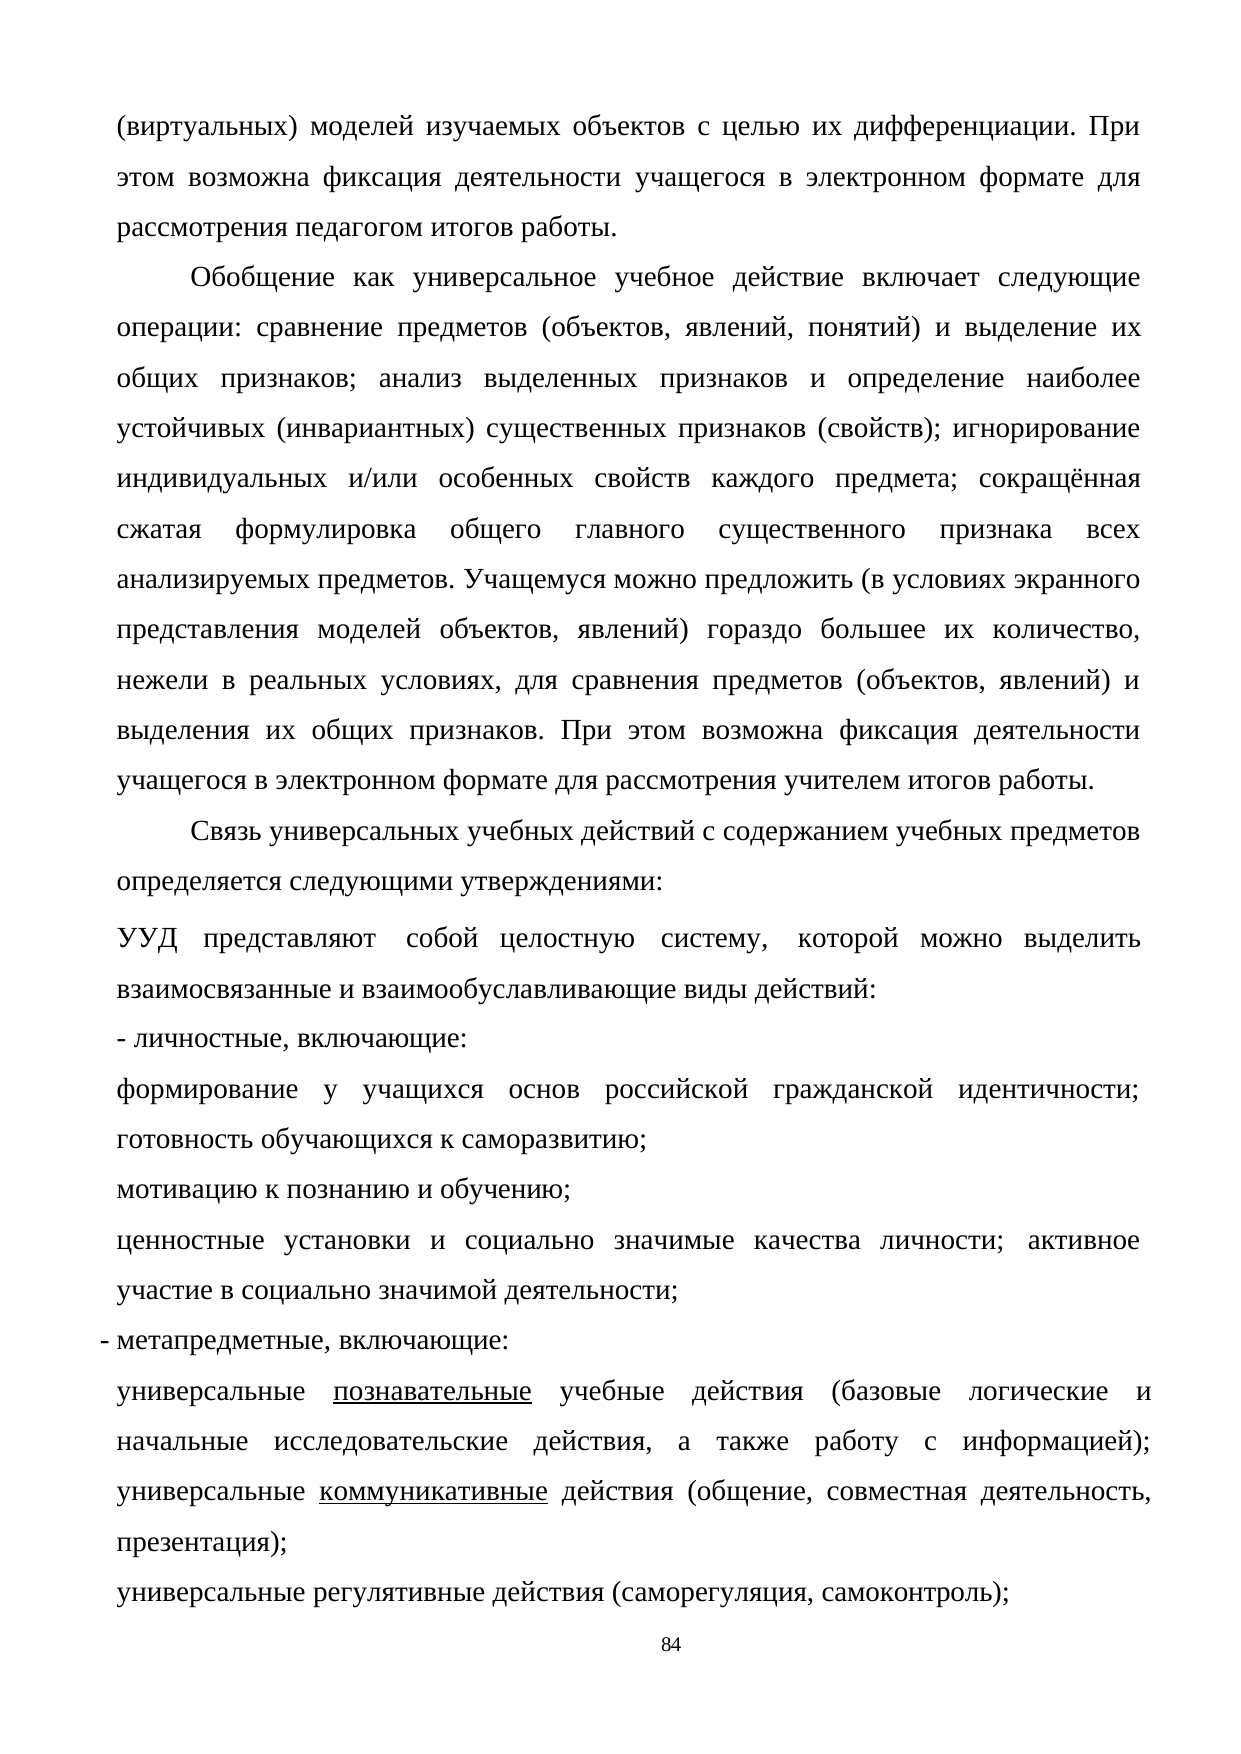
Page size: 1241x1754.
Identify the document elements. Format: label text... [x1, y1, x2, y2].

text формирование у учащихся основ российской гражданской идентичности; готовность обучающихся к саморазвитию; [116, 1071, 1140, 1155]
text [116, 108, 1141, 242]
text Обобщение как универсальное учебное действие включает следующие операции: сравнение предметов (объектов, явлений, понятий) и выделение их общих признаков; анализ выделенных признаков и определение наиболее устойчивых (инвариантных) существенных признаков (свойств); игнорирование индивидуальных и/или особенных свойств каждого предмета; сокращённая сжатая формулировка общего главного существенного признака всех анализируемых предметов. Учащемуся можно предложить (в условиях экранного представления моделей объектов, явлений) гораздо большее их количество, нежели в реальных условиях, для сравнения предметов (объектов, явлений) и выделения их общих признаков. При этом возможна фиксация деятельности учащегося в электронном формате для рассмотрения учителем итогов работы. [116, 259, 1141, 796]
text ценностные установки и социально значимые качества личности; активное участие в социально значимой деятельности; [116, 1222, 1141, 1306]
text УУД представляют собой целостную систему, которой можно выделить взаимосвязанные и взаимообуславливающие виды действий: [116, 920, 1141, 1004]
text Связь универсальных учебных действий с содержанием учебных предметов определяется следующими утверждениями: [116, 813, 1141, 897]
text - личностные, включающие: [116, 1022, 1213, 1054]
list метапредметные, включающие: [99, 1323, 1213, 1356]
text универсальные познавательные учебные действия (базовые логические и начальные исследовательские действия, а также работу с информацией); универсальные коммуникативные действия (общение, совместная деятельность, презентация); [116, 1373, 1152, 1557]
text мотивацию к познанию и обучению; [116, 1172, 1213, 1205]
text универсальные регулятивные действия (саморегуляция, самоконтроль); [116, 1574, 1213, 1608]
